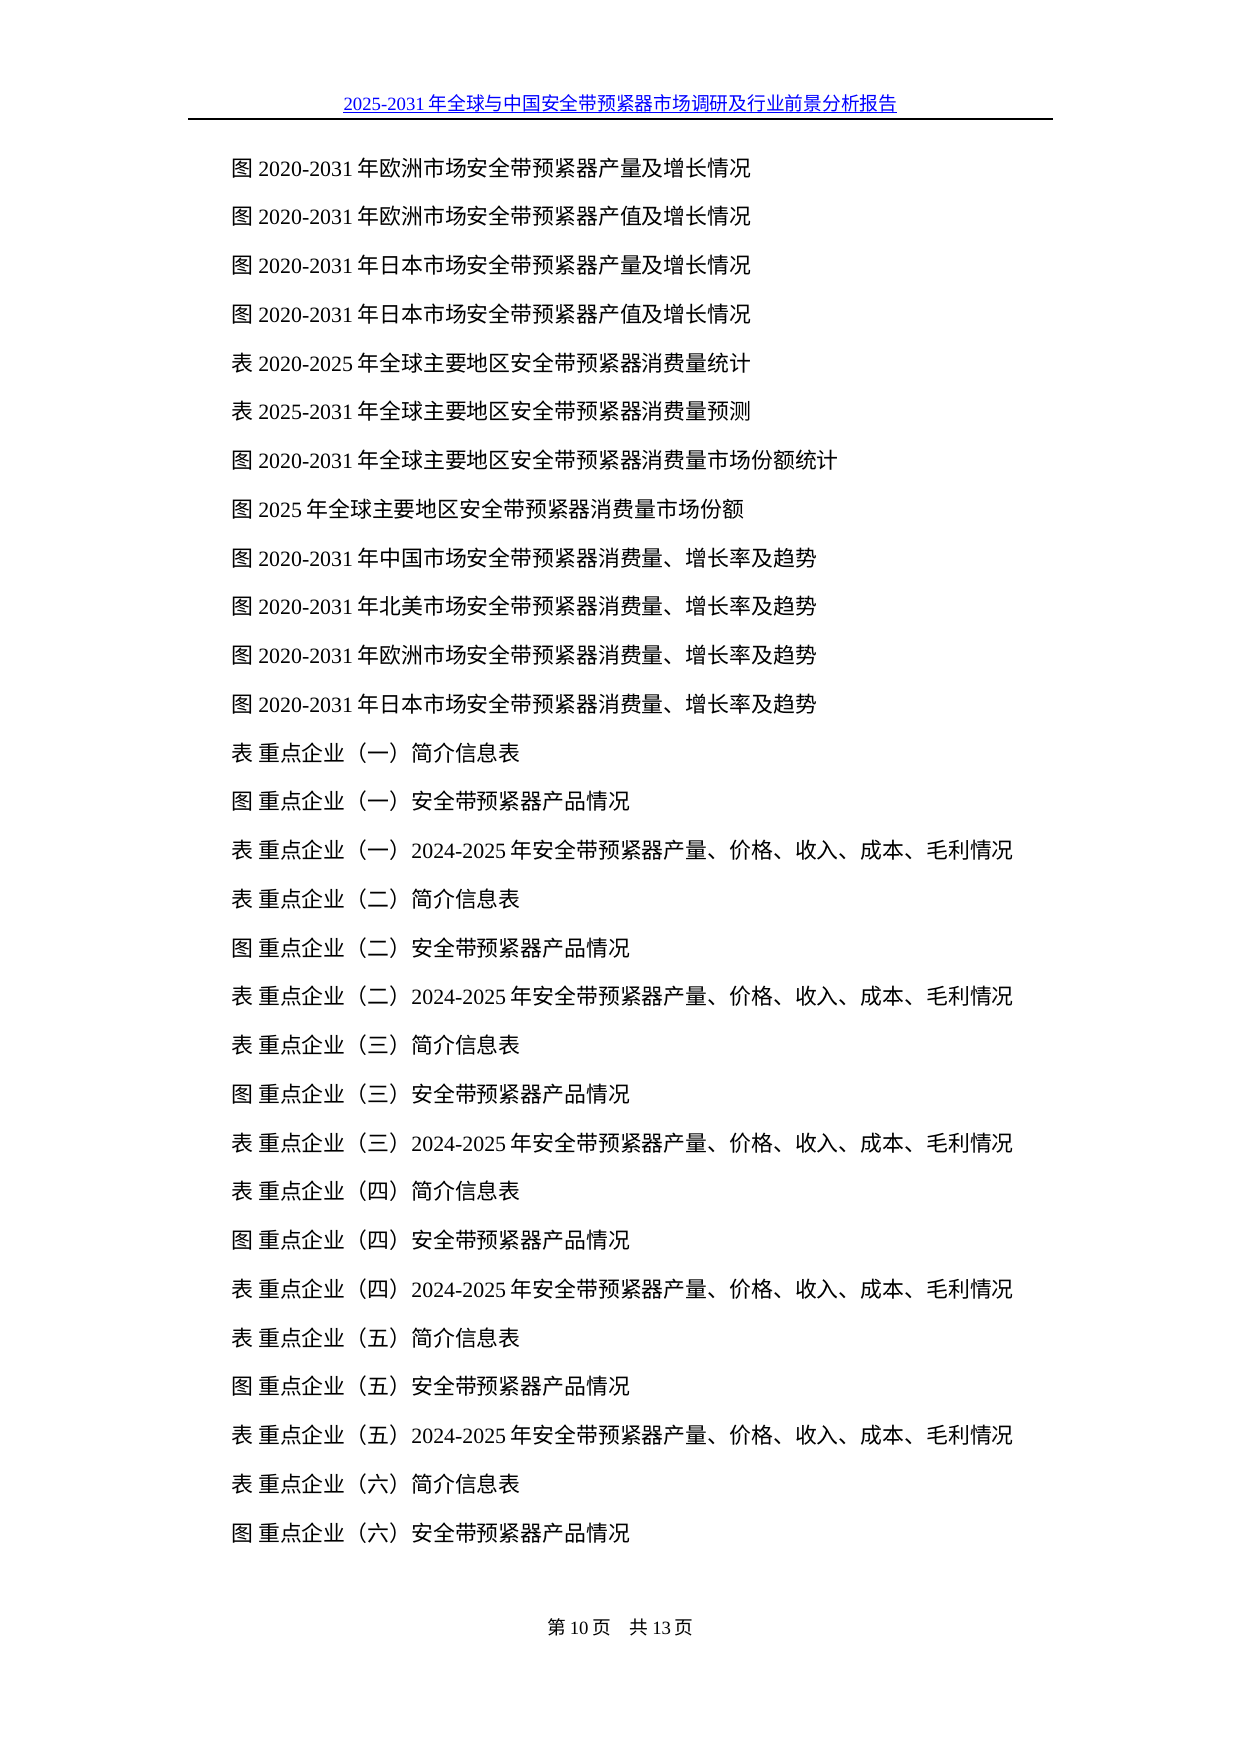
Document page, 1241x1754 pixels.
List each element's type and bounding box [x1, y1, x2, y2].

text [187, 150, 1053, 1548]
